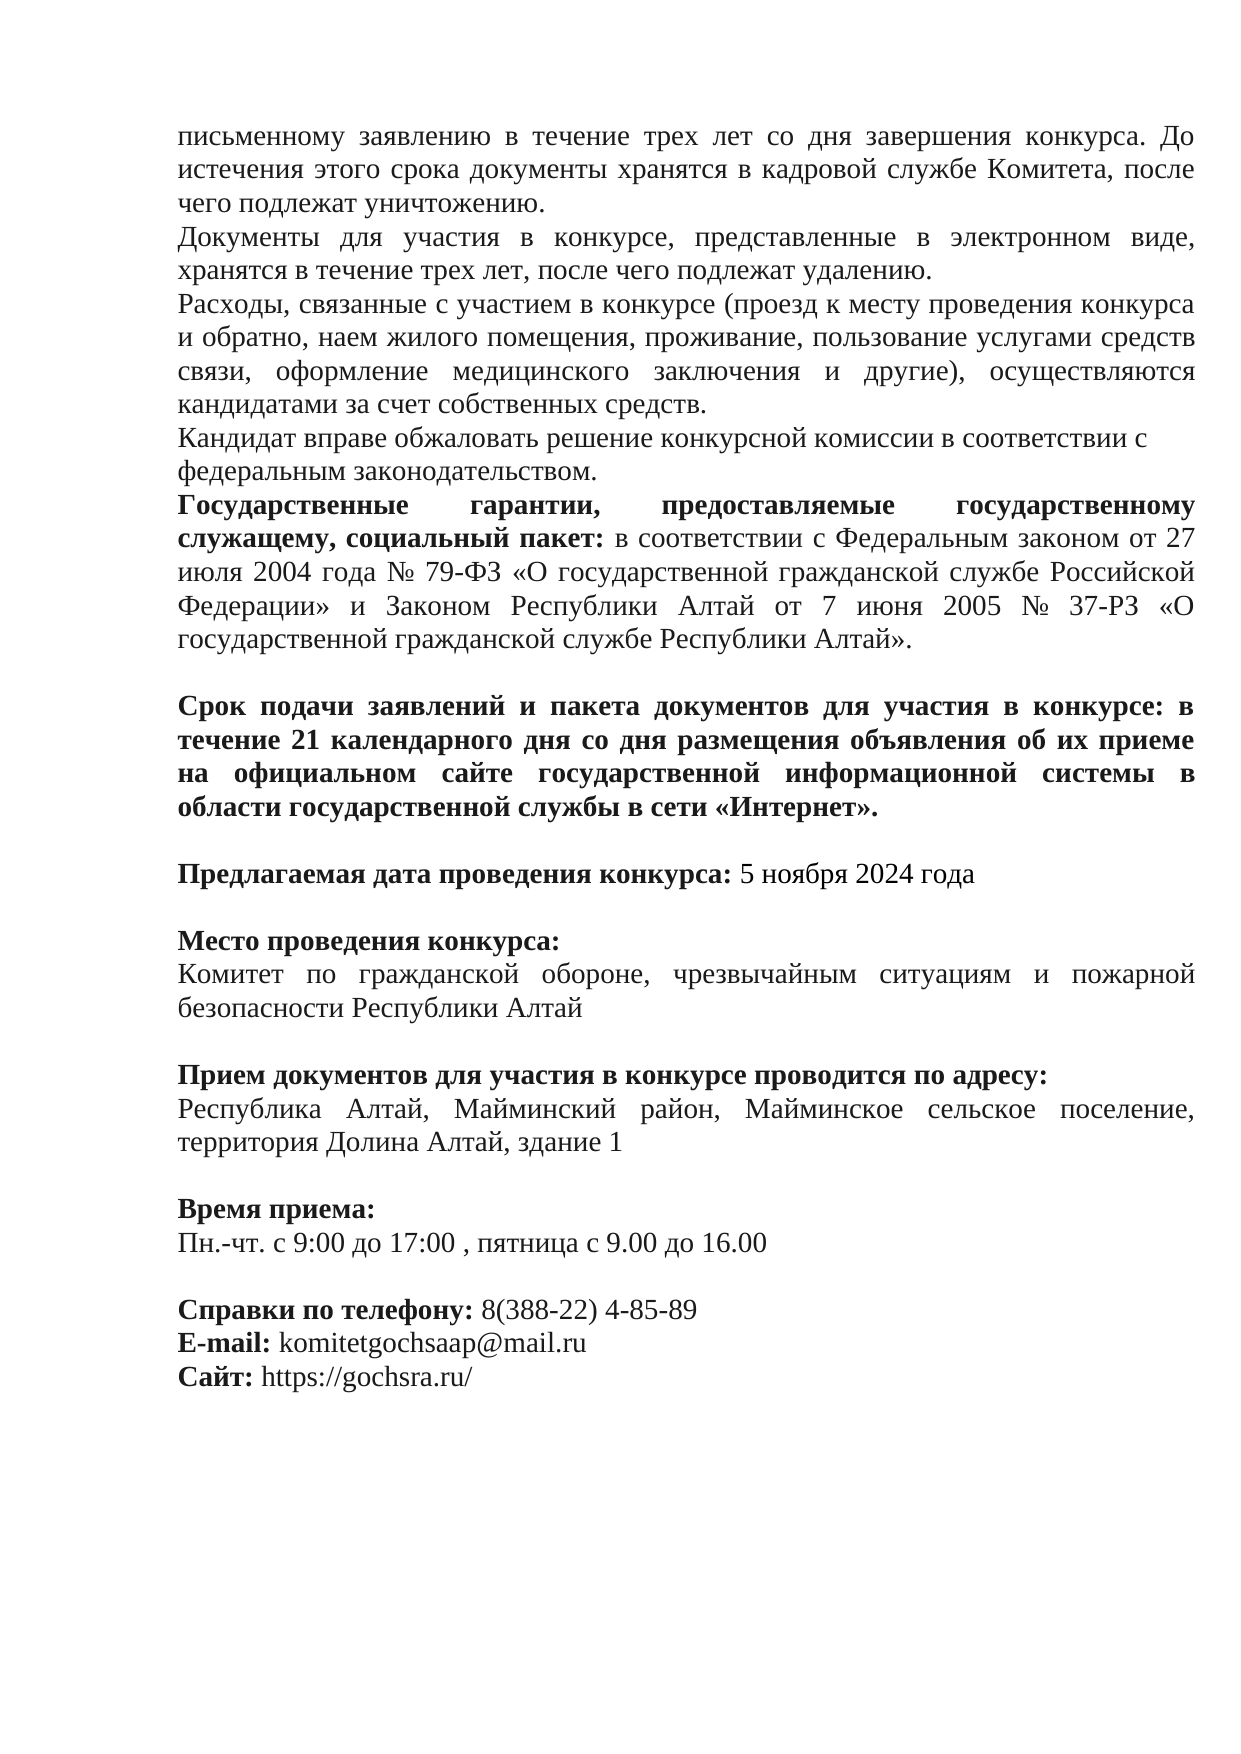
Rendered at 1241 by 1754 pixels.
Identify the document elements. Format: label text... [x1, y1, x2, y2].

text Справки по телефону: 8(388-22) 4-85-89 [177, 1292, 1196, 1326]
text Государственные гарантии, предоставляемые государственному служащему, социальный пакет: в соответствии с Федеральным законом от 27 июля 2004 года № 79-ФЗ «О государственной гражданской службе Российской Федерации» и Законом Республики Алтай от 7 июня 2005 № 37-РЗ «О государственной гражданской службе Республики Алтай». [177, 487, 1196, 655]
text Время приема: [177, 1191, 1196, 1225]
text Е-mail: komitetgochsaap@mail.ru [177, 1326, 1196, 1359]
text Прием документов для участия в конкурсе проводится по адресу: [177, 1057, 1196, 1091]
text Республика Алтай, Майминский район, Майминское сельское поселение, территория Долина Алтай, здание 1 [177, 1091, 1196, 1158]
text Сайт: https://gochsra.ru/ [177, 1359, 1196, 1393]
text Комитет по гражданской обороне, чрезвычайным ситуациям и пожарной безопасности Республики Алтай [177, 957, 1196, 1024]
text Место проведения конкурса: [177, 923, 1196, 957]
text Предлагаемая дата проведения конкурса: 5 ноября 2024 года [177, 856, 1196, 889]
text Расходы, связанные с участием в конкурсе (проезд к месту проведения конкурса и обратно, наем жилого помещения, проживание, пользование услугами средств связи, оформление медицинского заключения и другие), осуществляются кандидатами за счет собственных средств. [177, 286, 1196, 420]
text федеральным законодательством. [177, 453, 1196, 487]
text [177, 118, 1196, 219]
text Срок подачи заявлений и пакета документов для участия в конкурсе: в течение 21 календарного дня со дня размещения объявления об их приеме на официальном сайте государственной информационной системы в области государственной службы в сети «Интернет». [177, 688, 1196, 822]
text Документы для участия в конкурсе, представленные в электронном виде, хранятся в течение трех лет, после чего подлежат удалению. [177, 219, 1196, 286]
text Кандидат вправе обжаловать решение конкурсной комиссии в соответствии с [177, 420, 1196, 453]
text Пн.-чт. с 9:00 до 17:00 , пятница с 9.00 до 16.00 [177, 1225, 1196, 1258]
